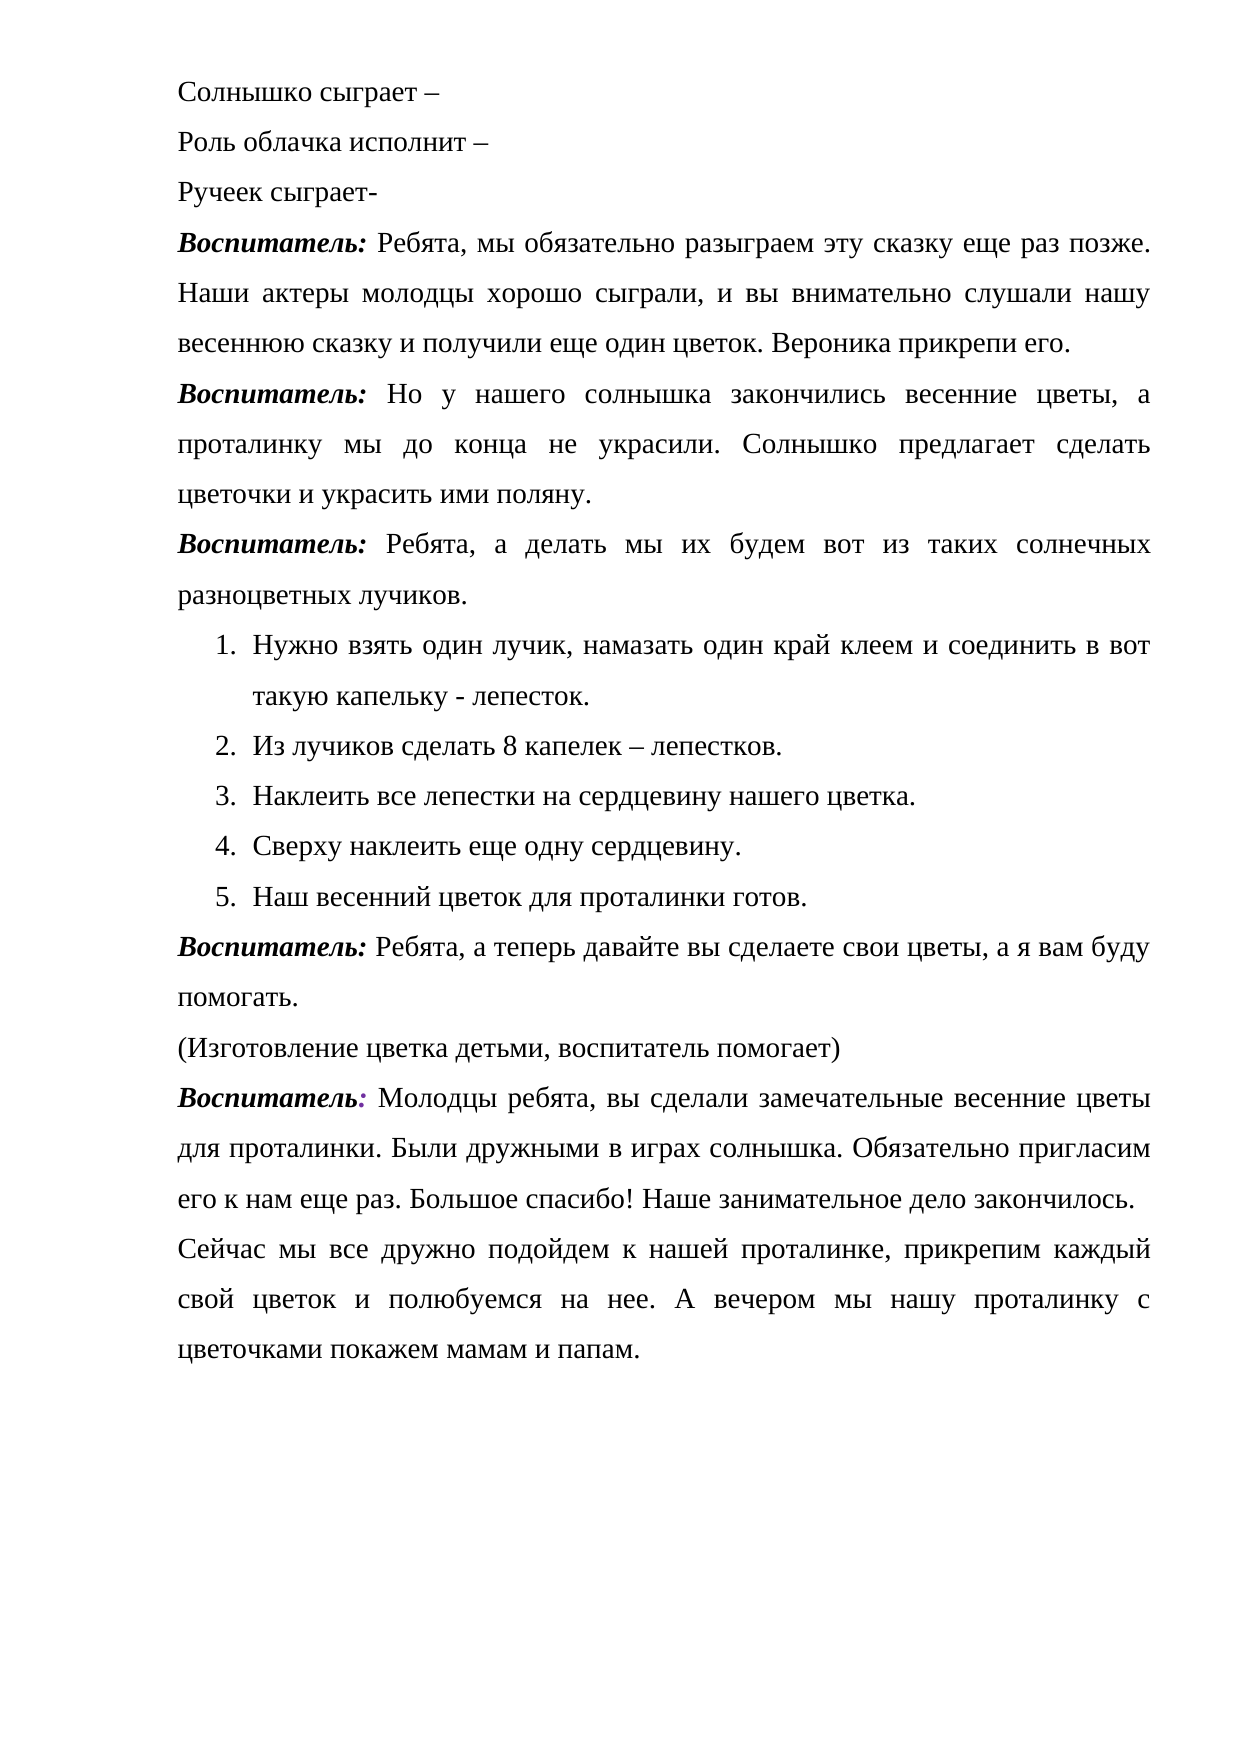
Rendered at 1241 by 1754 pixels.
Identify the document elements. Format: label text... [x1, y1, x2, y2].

text Воспитатель: Ребята, мы обязательно разыграем эту сказку еще раз позже. Наши актеры молодцы хорошо сыграли, и вы внимательно слушали нашу весеннюю сказку и получили еще один цветок. Вероника прикрепи его. [177, 225, 1152, 359]
list Воспитатель: Ребята, а делать мы их будем вот из таких солнечных разноцветных лучиков. [177, 527, 1152, 611]
list Воспитатель: Ребята, а теперь давайте вы сделаете свои цветы, а я вам буду помогать. [177, 929, 1152, 1013]
text Роль облачка исполнит – [177, 124, 1152, 158]
text Солнышко сыграет – [177, 74, 1152, 107]
list Сейчас мы все дружно подойдем к нашей проталинке, прикрепим каждый свой цветок и полюбуемся на нее. А вечером мы нашу проталинку с цветочками покажем мамам и папам. [177, 1231, 1152, 1365]
list Из лучиков сделать 8 капелек – лепестков. [215, 728, 1152, 761]
list Наш весенний цветок для проталинки готов. [215, 879, 1152, 912]
list (Изготовление цветка детьми, воспитатель помогает) [177, 1030, 1152, 1063]
list Воспитатель: Молодцы ребята, вы сделали замечательные весенние цветы для проталинки. Были дружными в играх солнышка. Обязательно пригласим его к нам еще раз. Большое спасибо! Наше занимательное дело закончилось. [177, 1080, 1152, 1214]
list Нужно взять один лучик, намазать один край клеем и соединить в вот такую капельку - лепесток. [215, 627, 1152, 711]
list Сверху наклеить еще одну сердцевину. [215, 828, 1152, 862]
list Наклеить все лепестки на сердцевину нашего цветка. [215, 778, 1152, 812]
text Воспитатель: Но у нашего солнышка закончились весенние цветы, а проталинку мы до конца не украсили. Солнышко предлагает сделать цветочки и украсить ими поляну. [177, 376, 1152, 510]
text Ручеек сыграет- [177, 174, 1152, 208]
